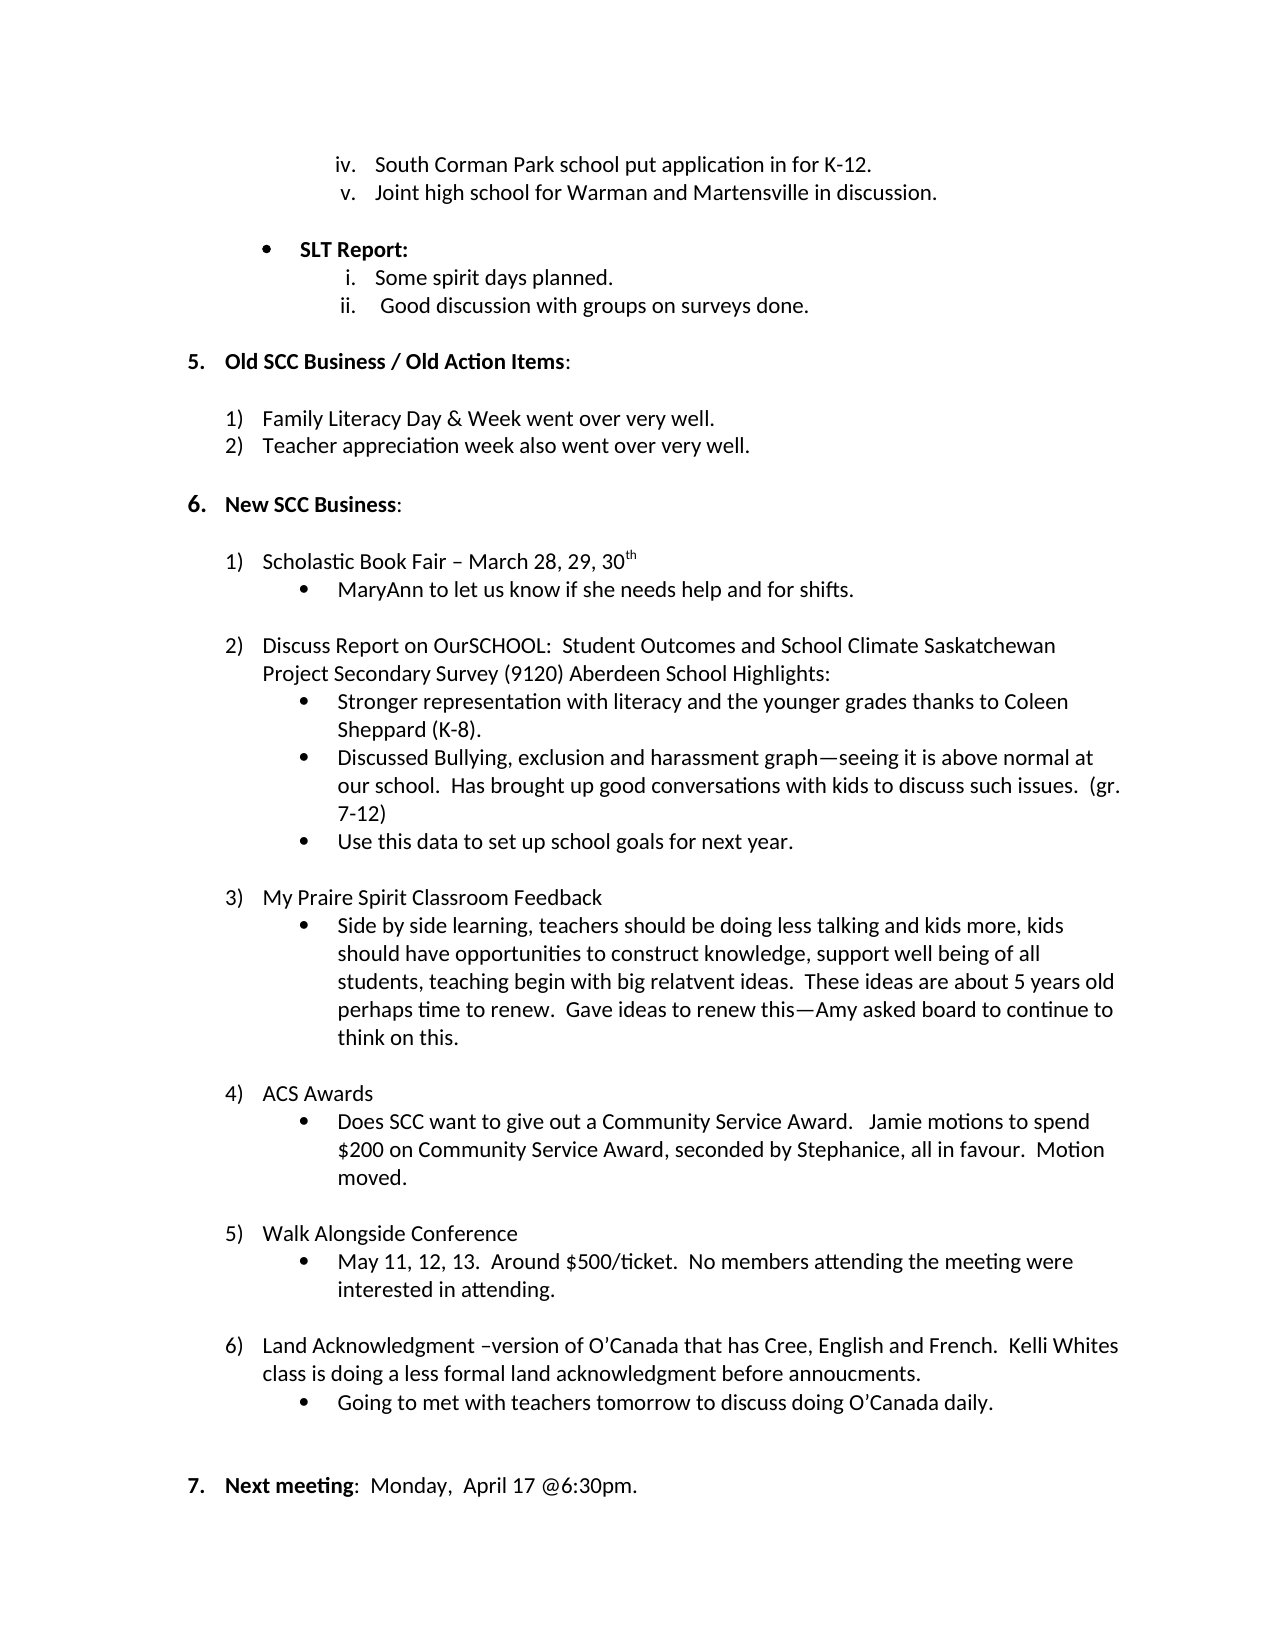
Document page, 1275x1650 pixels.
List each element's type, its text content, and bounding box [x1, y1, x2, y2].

list Scholastic Book Fair – March 28, 29, 30th [225, 547, 1125, 575]
list Use this data to set up school goals for next year. [300, 827, 1125, 855]
list Next meeting: Monday, April 17 @6:30pm. [187, 1472, 1125, 1500]
list Stronger representation with literacy and the younger grades thanks to Coleen Sheppard (K-8). [300, 687, 1125, 743]
list Side by side learning, teachers should be doing less talking and kids more, kids should have opportunities to construct knowledge, support well being of all students, teaching begin with big relatvent ideas. These ideas are about 5 years old perhaps time to renew. Gave ideas to renew this—Amy asked board to continue to think on this. [300, 911, 1125, 1051]
list Land Acknowledgment –version of O’Canada that has Cree, English and French. Kelli Whites class is doing a less formal land acknowledgment before annoucments. [225, 1332, 1125, 1388]
list Joint high school for Warman and Martensville in discussion. [356, 178, 1125, 235]
list May 11, 12, 13. Around $500/ticket. No members attending the meeting were interested in attending. [300, 1247, 1125, 1303]
list Good discussion with groups on surveys done. [356, 291, 1125, 319]
list Going to met with teachers tomorrow to discuss doing O’Canada daily. [300, 1388, 1125, 1416]
list Old SCC Business / Old Action Items: [187, 347, 1125, 404]
list Discussed Bullying, exclusion and harassment graph—seeing it is above normal at our school. Has brought up good conversations with kids to discuss such issues. (gr. 7-12) [300, 743, 1125, 827]
list Teacher appreciation week also went over very well. [225, 432, 1125, 460]
list Walk Alongside Conference [225, 1219, 1125, 1247]
list ACS Awards [225, 1079, 1125, 1107]
list Family Literacy Day & Week went over very well. [225, 404, 1125, 432]
list New SCC Business: [187, 488, 1125, 547]
list Does SCC want to give out a Community Service Award. Jamie motions to spend $200 on Community Service Award, seconded by Stephanice, all in favour. Motion moved. [300, 1107, 1125, 1191]
list My Praire Spirit Classroom Feedback [225, 883, 1125, 911]
list MaryAnn to let us know if she needs help and for shifts. [300, 575, 1125, 603]
list Discuss Report on OurSCHOOL: Student Outcomes and School Climate Saskatchewan Project Secondary Survey (9120) Aberdeen School Highlights: [225, 631, 1125, 687]
list South Corman Park school put application in for K-12. [356, 150, 1125, 178]
list SLT Report: [262, 235, 1125, 263]
list Some spirit days planned. [356, 263, 1125, 291]
